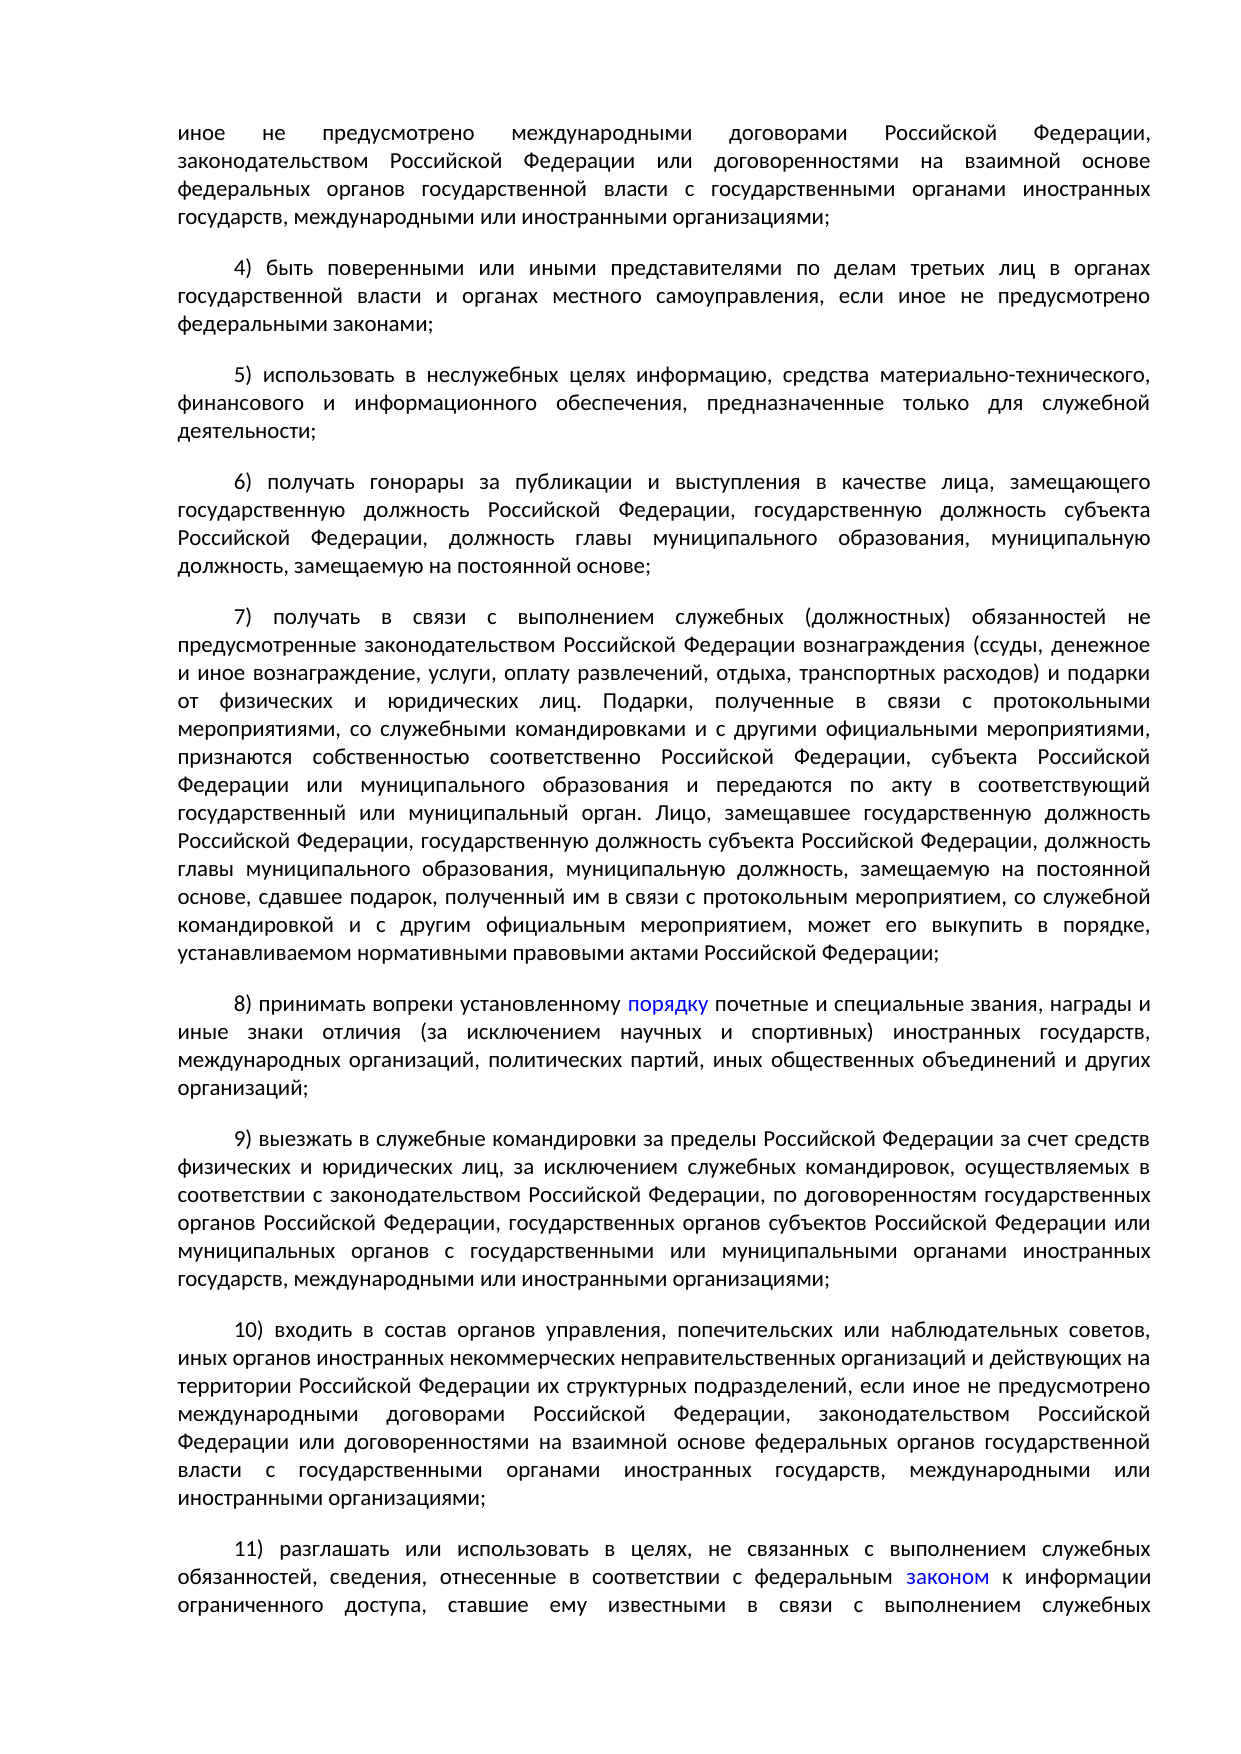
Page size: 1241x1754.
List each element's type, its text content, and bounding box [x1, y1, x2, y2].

text 4) быть поверенными или иными представителями по делам третьих лиц в органах государственной власти и органах местного самоуправления, если иное не предусмотрено федеральными законами; [177, 253, 1152, 337]
text 7) получать в связи с выполнением служебных (должностных) обязанностей не предусмотренные законодательством Российской Федерации вознаграждения (ссуды, денежное и иное вознаграждение, услуги, оплату развлечений, отдыха, транспортных расходов) и подарки от физических и юридических лиц. Подарки, полученные в связи с протокольными мероприятиями, со служебными командировками и с другими официальными мероприятиями, признаются собственностью соответственно Российской Федерации, субъекта Российской Федерации или муниципального образования и передаются по акту в соответствующий государственный или муниципальный орган. Лицо, замещавшее государственную должность Российской Федерации, государственную должность субъекта Российской Федерации, должность главы муниципального образования, муниципальную должность, замещаемую на постоянной основе, сдавшее подарок, полученный им в связи с протокольным мероприятием, со служебной командировкой и с другим официальным мероприятием, может его выкупить в порядке, устанавливаемом нормативными правовыми актами Российской Федерации; [177, 602, 1152, 966]
text 6) получать гонорары за публикации и выступления в качестве лица, замещающего государственную должность Российской Федерации, государственную должность субъекта Российской Федерации, должность главы муниципального образования, муниципальную должность, замещаемую на постоянной основе; [177, 467, 1152, 579]
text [177, 1534, 1152, 1618]
text 10) входить в состав органов управления, попечительских или наблюдательных советов, иных органов иностранных некоммерческих неправительственных организаций и действующих на территории Российской Федерации их структурных подразделений, если иное не предусмотрено международными договорами Российской Федерации, законодательством Российской Федерации или договоренностями на взаимной основе федеральных органов государственной власти с государственными органами иностранных государств, международными или иностранными организациями; [177, 1315, 1152, 1511]
text 9) выезжать в служебные командировки за пределы Российской Федерации за счет средств физических и юридических лиц, за исключением служебных командировок, осуществляемых в соответствии с законодательством Российской Федерации, по договоренностям государственных органов Российской Федерации, государственных органов субъектов Российской Федерации или муниципальных органов с государственными или муниципальными органами иностранных государств, международными или иностранными организациями; [177, 1124, 1152, 1292]
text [177, 118, 1152, 230]
text 8) принимать вопреки установленному порядку почетные и специальные звания, награды и иные знаки отличия (за исключением научных и спортивных) иностранных государств, международных организаций, политических партий, иных общественных объединений и других организаций; [177, 989, 1152, 1101]
text 5) использовать в неслужебных целях информацию, средства материально-технического, финансового и информационного обеспечения, предназначенные только для служебной деятельности; [177, 360, 1152, 444]
